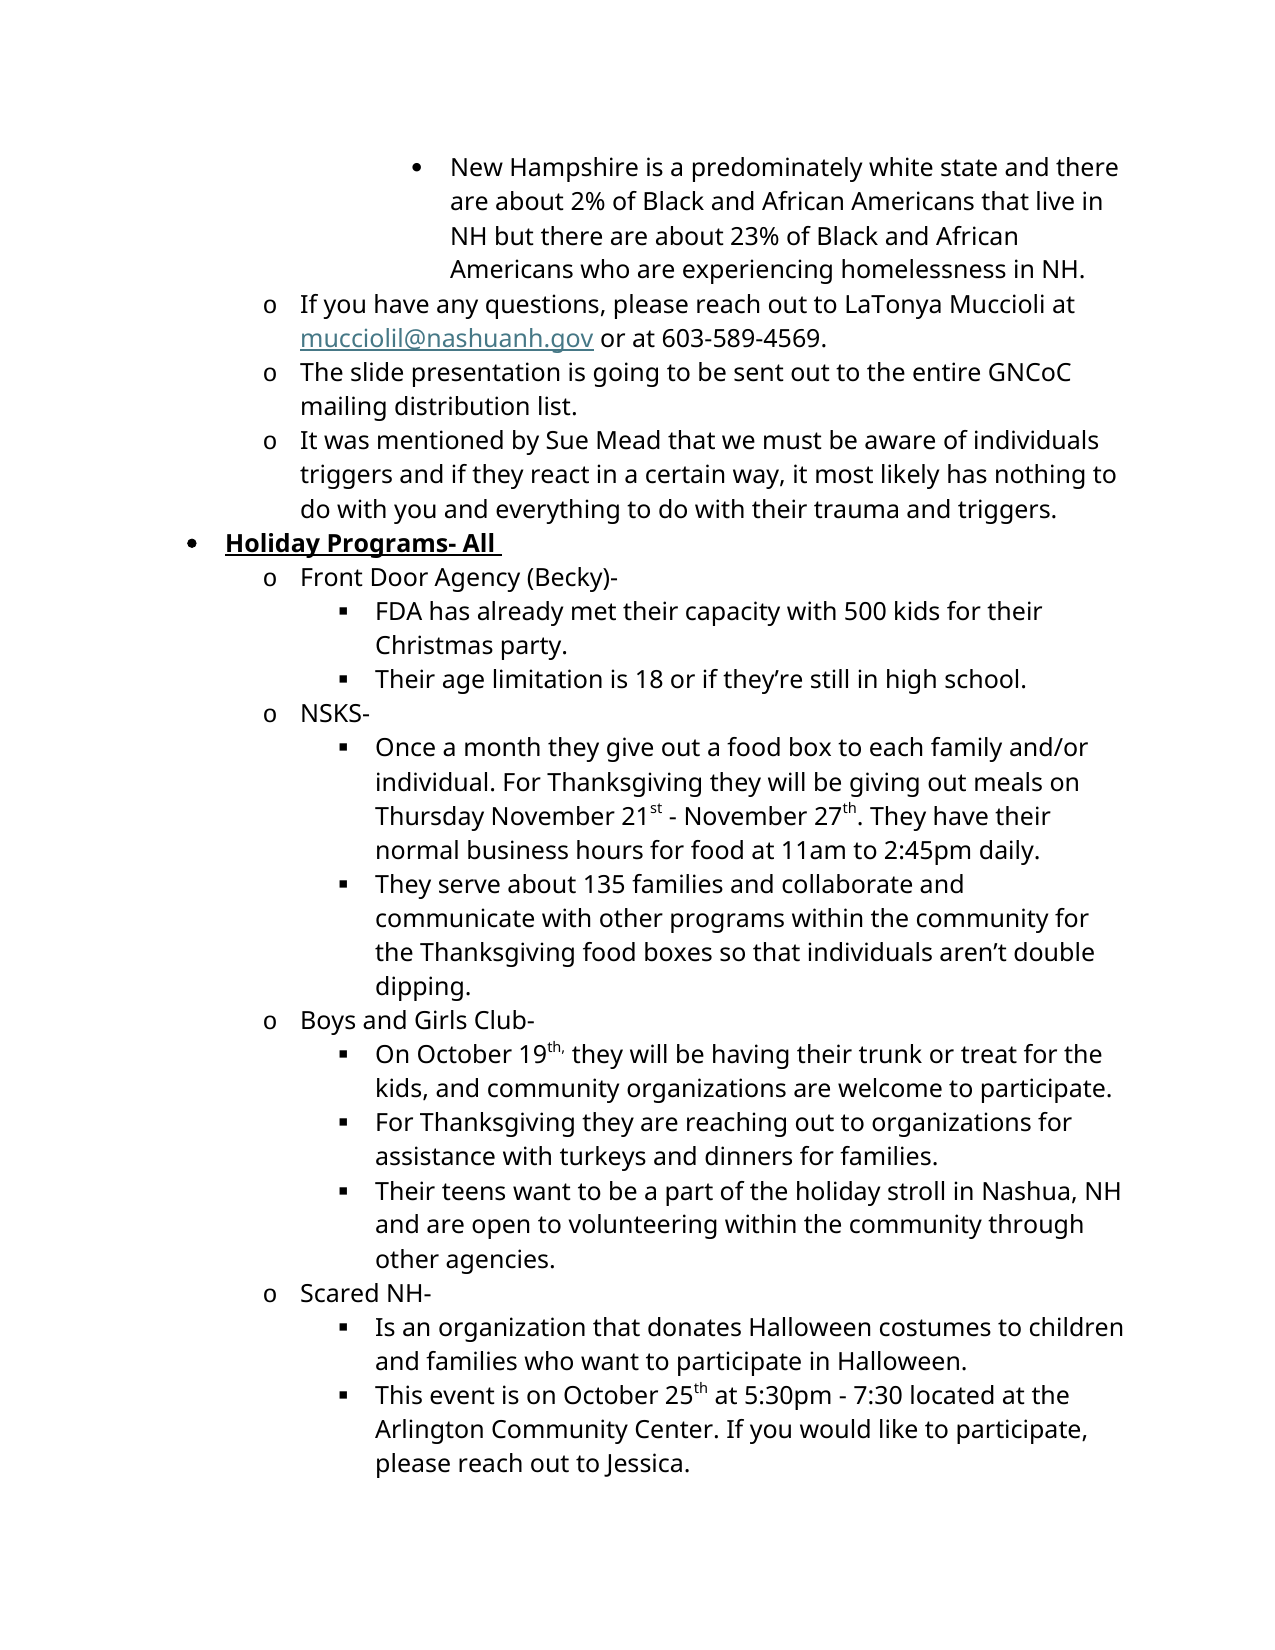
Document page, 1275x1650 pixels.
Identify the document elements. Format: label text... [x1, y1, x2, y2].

list For Thanksgiving they are reaching out to organizations for assistance with turkeys and dinners for families. [337, 1105, 1125, 1173]
list They serve about 135 families and collaborate and communicate with other programs within the community for the Thanksgiving food boxes so that individuals aren’t double dipping. [337, 866, 1125, 1003]
list On October 19th, they will be having their trunk or treat for the kids, and community organizations are welcome to participate. [337, 1037, 1125, 1105]
list FDA has already met their capacity with 500 kids for their Christmas party. [337, 594, 1125, 662]
list Is an organization that donates Halloween costumes to children and families who want to participate in Halloween. [337, 1309, 1125, 1378]
list It was mentioned by Sue Mead that we must be aware of individuals triggers and if they react in a certain way, it most likely has nothing to do with you and everything to do with their trauma and triggers. [262, 423, 1125, 525]
list This event is on October 25th at 5:30pm - 7:30 located at the Arlington Community Center. If you would like to participate, please reach out to Jessica. [337, 1378, 1125, 1480]
list Boys and Girls Club- [262, 1003, 1125, 1037]
list Once a month they give out a food box to each family and/or individual. For Thanksgiving they will be giving out meals on Thursday November 21st - November 27th. They have their normal business hours for food at 11am to 2:45pm daily. [337, 730, 1125, 866]
list If you have any questions, please reach out to LaTonya Muccioli at mucciolil@nashuanh.gov or at 603-589-4569. [262, 286, 1125, 354]
list Their age limitation is 18 or if they’re still in high school. [337, 662, 1125, 696]
list Their teens want to be a part of the holiday stroll in Nashua, NH and are open to volunteering within the community through other agencies. [337, 1173, 1125, 1275]
list The slide presentation is going to be sent out to the entire GNCoC mailing distribution list. [262, 354, 1125, 423]
list Scared NH- [262, 1275, 1125, 1309]
list Front Door Agency (Becky)- [262, 559, 1125, 594]
list New Hampshire is a predominately white state and there are about 2% of Black and African Americans that live in NH but there are about 23% of Black and African Americans who are experiencing homelessness in NH. [412, 150, 1125, 286]
list Holiday Programs- All [187, 525, 1125, 559]
list NSKS- [262, 696, 1125, 730]
